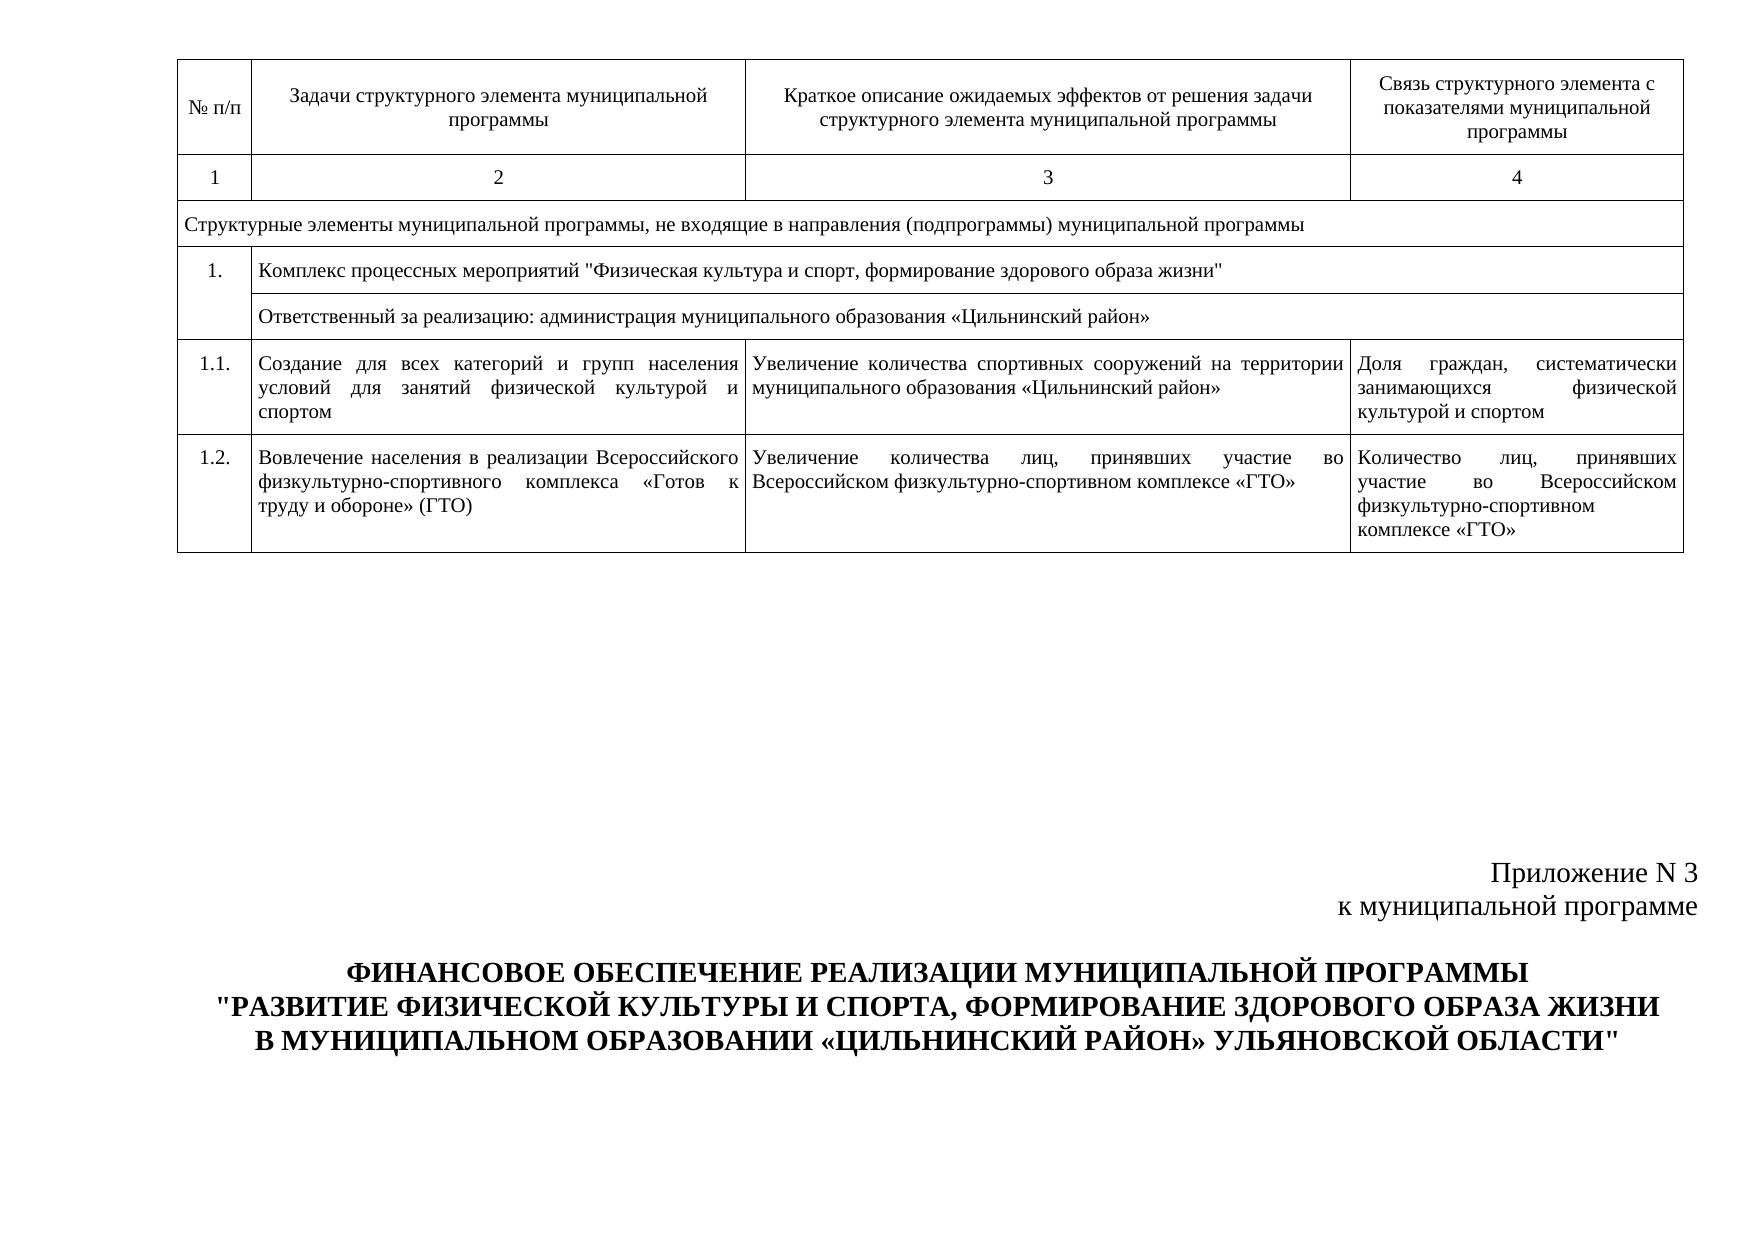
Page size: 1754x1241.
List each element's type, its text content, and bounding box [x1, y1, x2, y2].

table_cell 1 [178, 155, 251, 200]
table_cell 1.1. [178, 340, 251, 433]
table_header Связь структурного элемента с показателями муниципальной программы [1351, 60, 1683, 153]
table_cell Доля граждан, систематически занимающихся физической культурой и спортом [1351, 340, 1683, 433]
text Приложение N 3 [177, 855, 1698, 888]
table_cell Увеличение количества спортивных сооружений на территории муниципального образования «Цильнинский район» [746, 340, 1350, 433]
table_cell Комплекс процессных мероприятий "Физическая культура и спорт, формирование здорового образа жизни" [252, 247, 1683, 293]
table_cell Создание для всех категорий и групп населения условий для занятий физической культурой и спортом [252, 340, 745, 433]
table_header Задачи структурного элемента муниципальной программы [252, 60, 745, 153]
table_cell Структурные элементы муниципальной программы, не входящие в направления (подпрограммы) муниципальной программы [178, 201, 1683, 246]
table_cell 3 [746, 155, 1350, 200]
title В МУНИЦИПАЛЬНОМ ОБРАЗОВАНИИ «ЦИЛЬНИНСКИЙ РАЙОН» УЛЬЯНОВСКОЙ ОБЛАСТИ" [177, 1023, 1698, 1056]
table_header Краткое описание ожидаемых эффектов от решения задачи структурного элемента муниципальной программы [746, 60, 1350, 153]
table_cell 2 [252, 155, 745, 200]
table_cell 4 [1351, 155, 1683, 200]
table_cell Вовлечение населения в реализации Всероссийского физкультурно-спортивного комплекса «Готов к труду и обороне» (ГТО) [252, 435, 745, 552]
table_cell 1.2. [178, 435, 251, 552]
table_cell 1. [178, 247, 251, 339]
title ФИНАНСОВОЕ ОБЕСПЕЧЕНИЕ РЕАЛИЗАЦИИ МУНИЦИПАЛЬНОЙ ПРОГРАММЫ [177, 956, 1698, 989]
table_header № п/п [178, 60, 251, 153]
title "РАЗВИТИЕ ФИЗИЧЕСКОЙ КУЛЬТУРЫ И СПОРТА, ФОРМИРОВАНИЕ ЗДОРОВОГО ОБРАЗА ЖИЗНИ [177, 989, 1698, 1023]
table_cell Количество лиц, принявших участие во Всероссийском физкультурно-спортивном комплексе «ГТО» [1351, 435, 1683, 552]
text к муниципальной программе [177, 888, 1698, 922]
table_cell Увеличение количества лиц, принявших участие во Всероссийском физкультурно-спортивном комплексе «ГТО» [746, 435, 1350, 552]
table_cell Ответственный за реализацию: администрация муниципального образования «Цильнинский район» [252, 294, 1683, 339]
